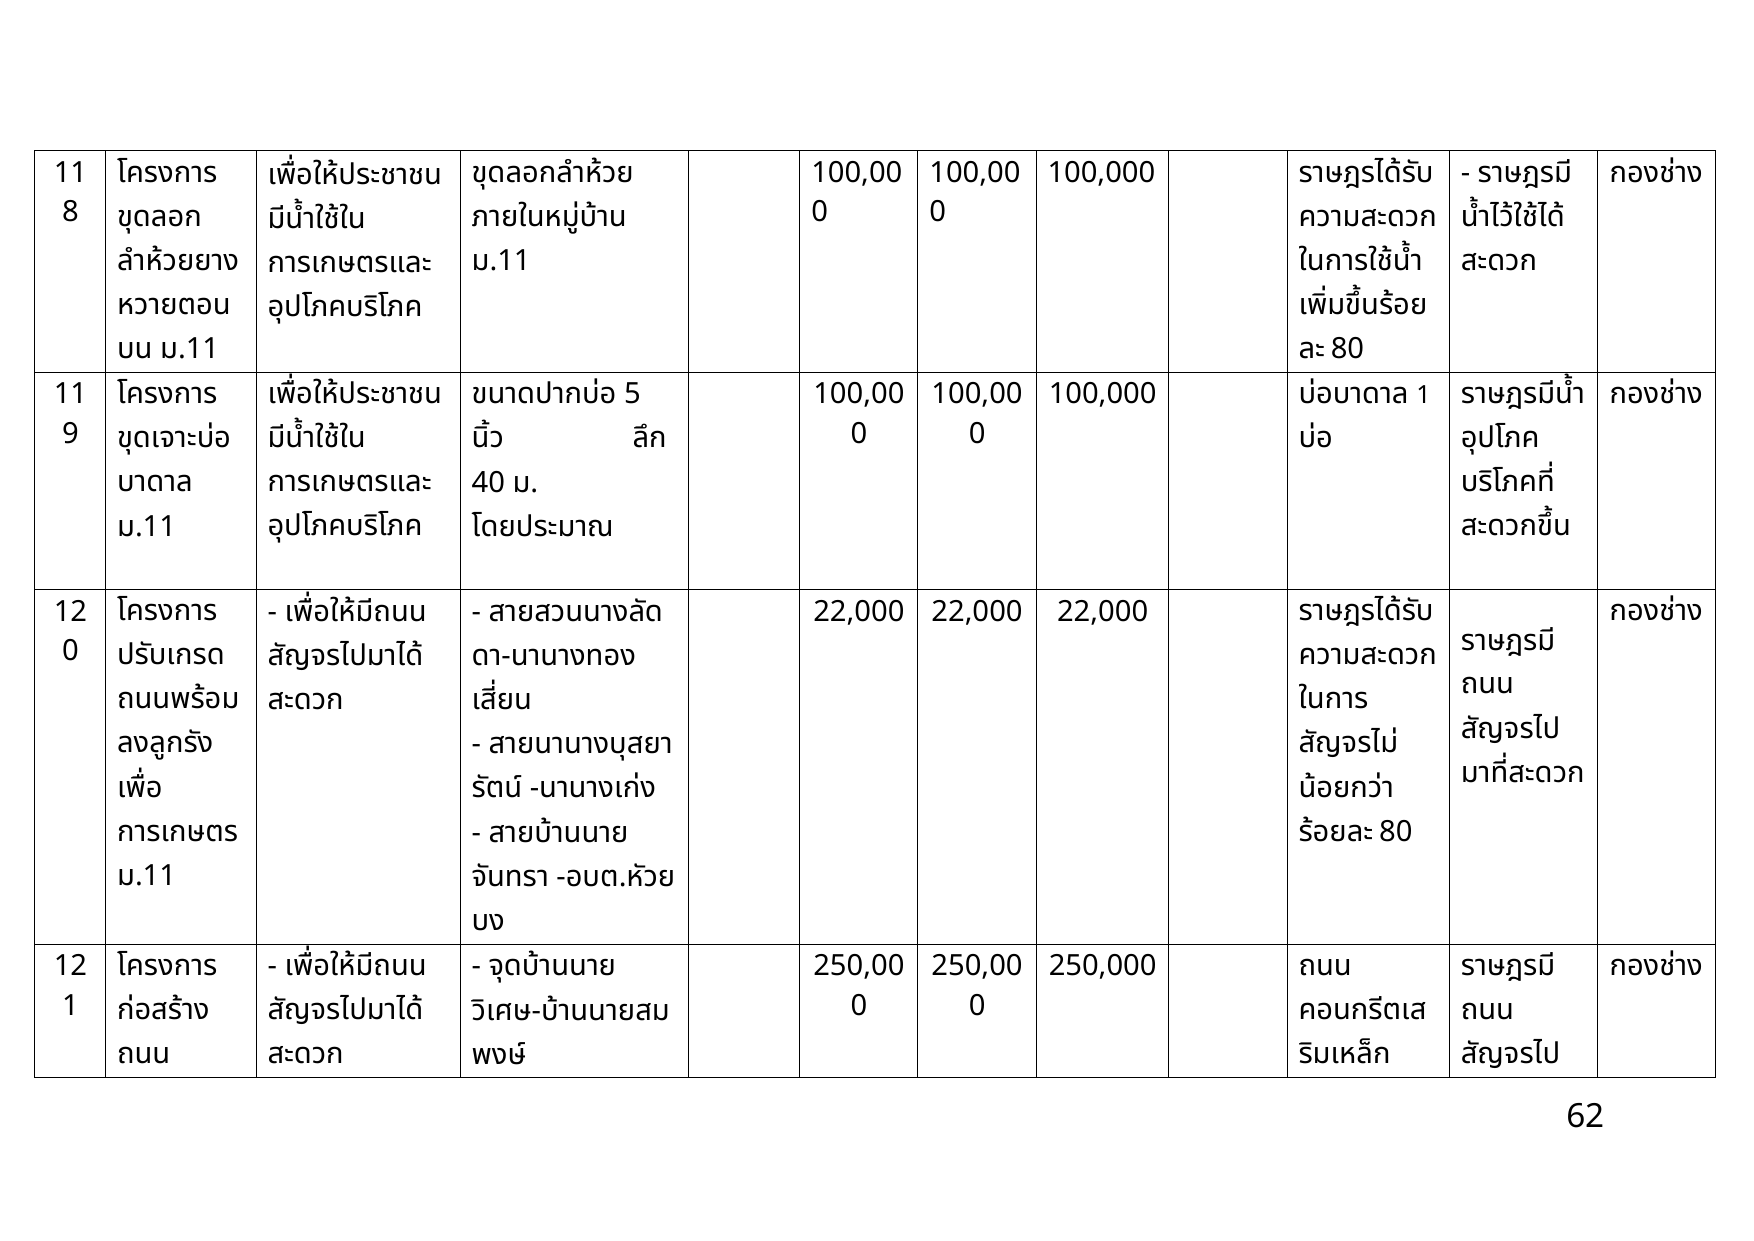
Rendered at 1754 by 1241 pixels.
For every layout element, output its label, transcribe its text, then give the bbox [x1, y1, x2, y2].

table_cell กองช่าง [1598, 590, 1715, 943]
table_cell เพื่อให้ประชาชนมีน้ำใช้ในการเกษตรและอุปโภคบริโภค [257, 151, 460, 372]
table_cell 119 [35, 373, 105, 589]
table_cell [106, 945, 256, 1077]
table_cell กองช่าง [1598, 945, 1715, 1077]
table_cell 250,000 [918, 945, 1036, 1077]
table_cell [1288, 945, 1449, 1077]
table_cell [257, 945, 460, 1077]
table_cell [1450, 945, 1597, 1077]
table_cell 100,000 [918, 373, 1036, 589]
table_cell กองช่าง [1598, 151, 1715, 372]
table_cell 22,000 [1037, 590, 1168, 943]
table_cell 22,000 [918, 590, 1036, 943]
table_cell ราษฎรมีถนนสัญจรไปมาที่สะดวก [1450, 590, 1597, 943]
table_cell - เพื่อให้มีถนนสัญจรไปมาได้สะดวก [257, 590, 460, 943]
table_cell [461, 945, 688, 1077]
table_cell 100,000 [1037, 373, 1168, 589]
table_cell กองช่าง [1598, 373, 1715, 589]
table_cell ขนาดปากบ่อ 5 นิ้ว ลึก 40 ม. โดยประมาณ [461, 373, 688, 589]
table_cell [1288, 151, 1449, 372]
table_cell โครงการขุดลอกลำห้วยยางหวายตอนบน ม.11 [106, 151, 256, 372]
table_cell [689, 590, 799, 943]
table_cell บ่อบาดาล 1 บ่อ [1288, 373, 1449, 589]
table_cell 22,000 [800, 590, 917, 943]
table_cell โครงการขุดเจาะบ่อบาดาล ม.11 [106, 373, 256, 589]
table_cell 118 [35, 151, 105, 372]
table_cell 121 [35, 945, 105, 1077]
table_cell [1450, 151, 1597, 372]
table_cell ราษฎรได้รับความสะดวกในการสัญจรไม่น้อยกว่าร้อยละ80 [1288, 590, 1449, 943]
table_cell 100,000 [1037, 151, 1168, 372]
table_cell [1169, 945, 1287, 1077]
table_cell 250,000 [1037, 945, 1168, 1077]
table_cell [689, 373, 799, 589]
table_cell - สายสวนนางลัดดา-นานางทองเสี่ยน - สายนานางบุสยารัตน์ -นานางเก่ง - สายบ้านนายจันทรา -อบต.หัวยบง [461, 590, 688, 943]
table_cell [689, 151, 799, 372]
table_cell โครงการปรับเกรดถนนพร้อมลงลูกรังเพื่อการเกษตร ม.11 [106, 590, 256, 943]
table_cell ราษฎรมีน้ำอุปโภคบริโภคที่สะดวกขึ้น [1450, 373, 1597, 589]
table_cell [1169, 151, 1287, 372]
table_cell [1169, 373, 1287, 589]
table_cell ขุดลอกลำห้วยภายในหมู่บ้าน ม.11 [461, 151, 688, 372]
table_cell 100,000 [800, 373, 917, 589]
table_cell [689, 945, 799, 1077]
table_cell เพื่อให้ประชาชนมีน้ำใช้ในการเกษตรและอุปโภคบริโภค [257, 373, 460, 589]
table_cell [1169, 590, 1287, 943]
table_cell 100,000 [800, 151, 917, 372]
table_cell 120 [35, 590, 105, 943]
table_cell 100,000 [918, 151, 1036, 372]
table_cell 250,000 [800, 945, 917, 1077]
